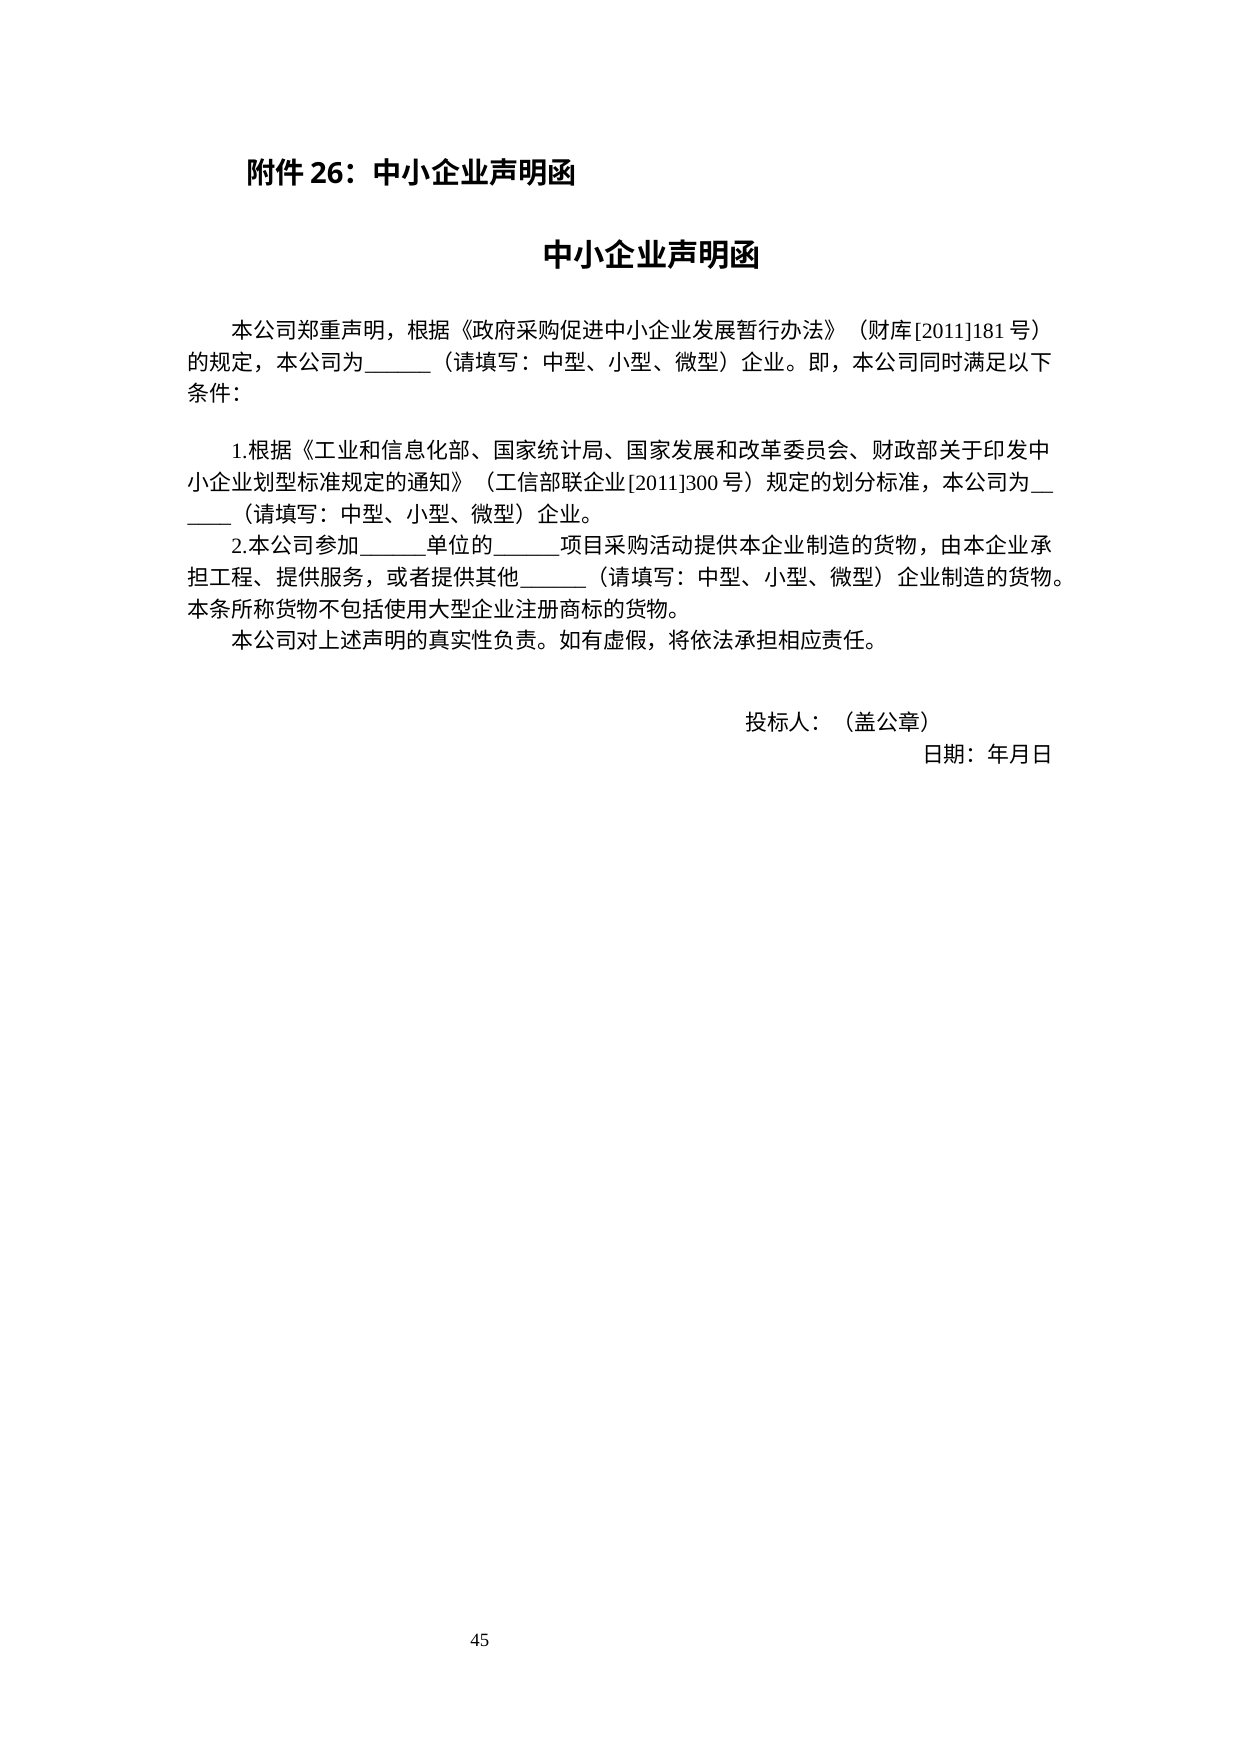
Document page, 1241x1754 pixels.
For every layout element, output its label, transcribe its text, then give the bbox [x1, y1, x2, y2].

text 本公司郑重声明，根据《政府采购促进中小企业发展暂行办法》（财库[2011]181号）的规定，本公司为______（请填写：中型、小型、微型）企业。即，本公司同时满足以下条件： [187, 313, 1053, 408]
text 2.本公司参加______单位的______项目采购活动提供本企业制造的货物，由本企业承担工程、提供服务，或者提供其他______（请填写：中型、小型、微型）企业制造的货物。本条所称货物不包括使用大型企业注册商标的货物。 [187, 528, 1053, 623]
text 1.根据《工业和信息化部、国家统计局、国家发展和改革委员会、财政部关于印发中小企业划型标准规定的通知》（工信部联企业[2011]300号）规定的划分标准，本公司为______（请填写：中型、小型、微型）企业。 [187, 433, 1053, 528]
text 日期：年月日 [187, 737, 1053, 769]
list 中小企业声明函 [187, 230, 1053, 275]
text 本公司对上述声明的真实性负责。如有虚假，将依法承担相应责任。 [187, 623, 1053, 655]
text 投标人：（盖公章） [187, 705, 1009, 737]
text 附件26：中小企业声明函 [187, 150, 1053, 192]
